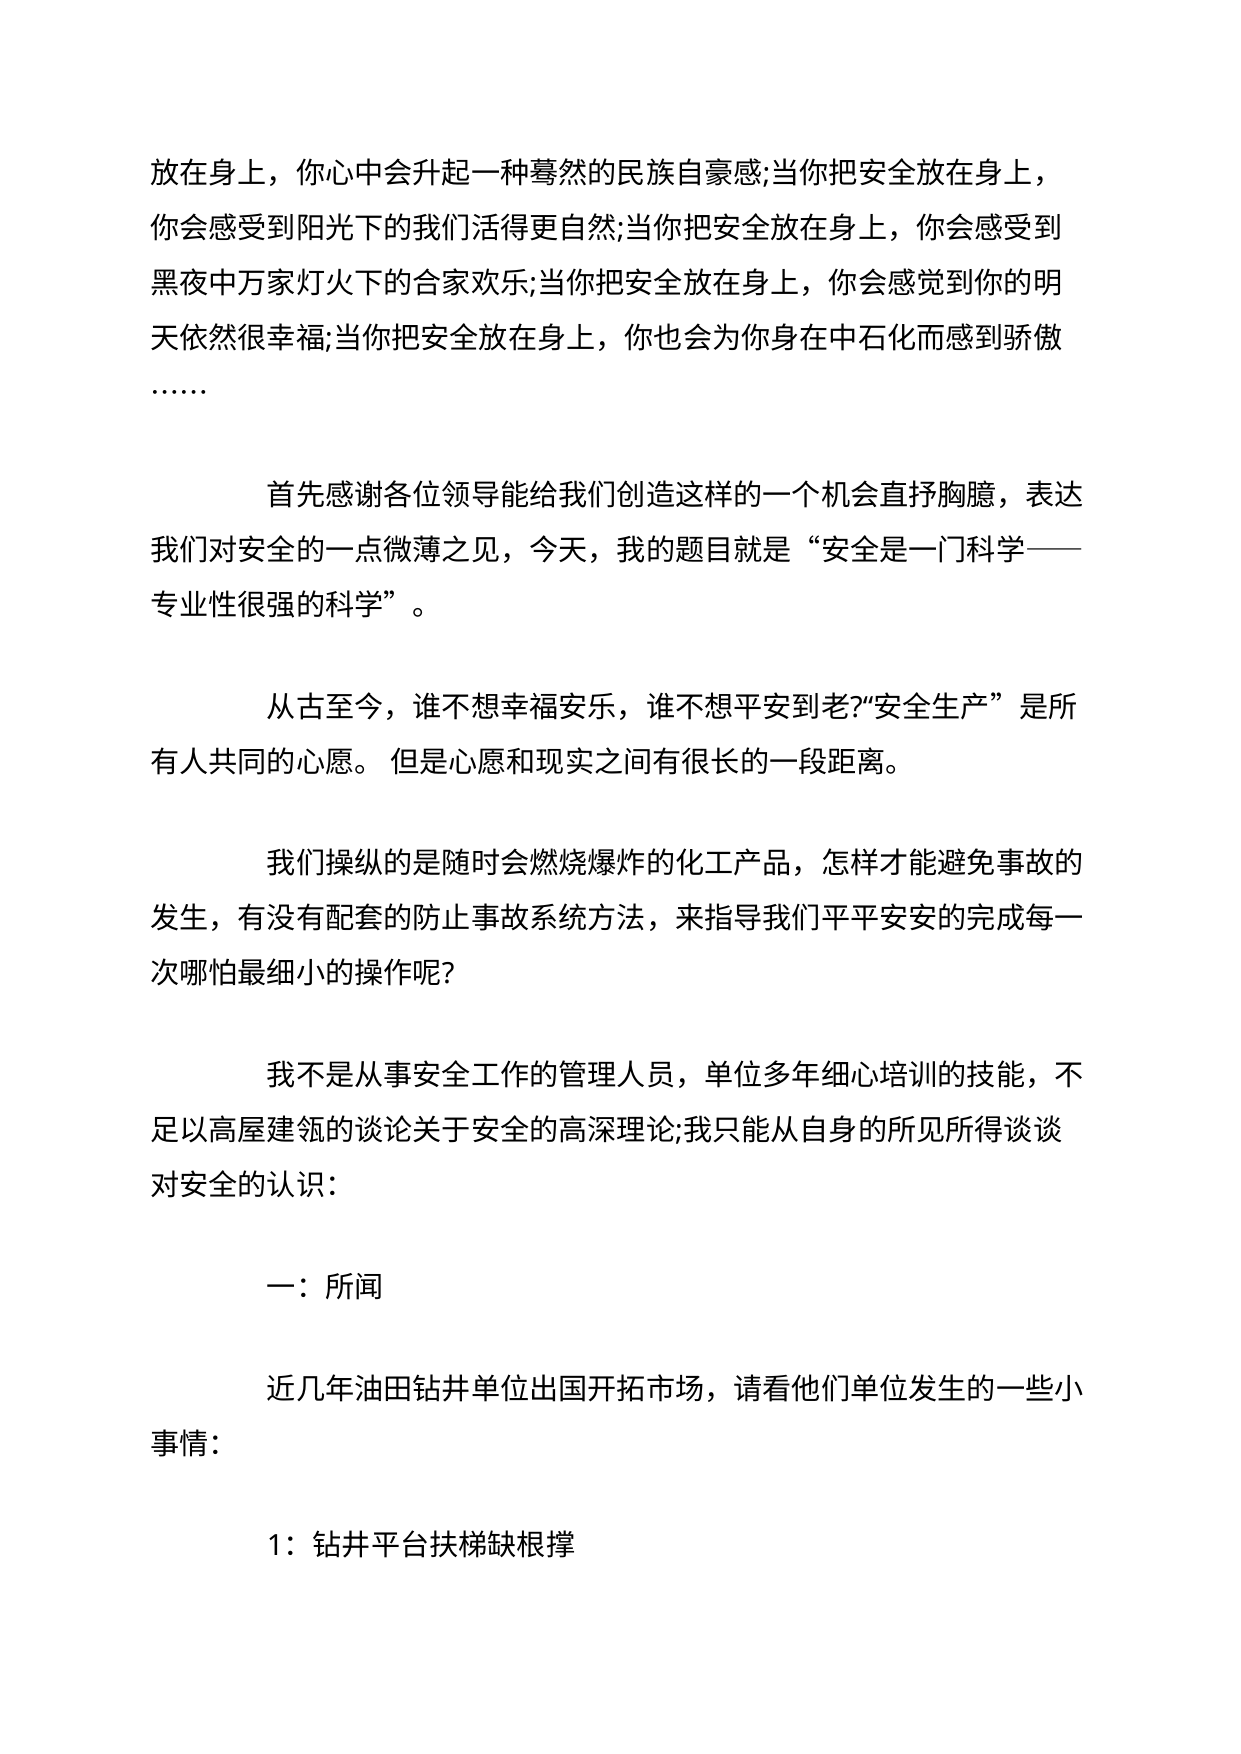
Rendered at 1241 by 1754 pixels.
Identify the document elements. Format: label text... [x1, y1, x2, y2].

text 1：钻井平台扶梯缺根撑 [150, 1522, 1090, 1564]
text 我不是从事安全工作的管理人员，单位多年细心培训的技能，不足以高屋建瓴的谈论关于安全的高深理论;我只能从自身的所见所得谈谈对安全的认识： [150, 1052, 1090, 1204]
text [150, 150, 1090, 412]
text 近几年油田钻井单位出国开拓市场，请看他们单位发生的一些小事情： [150, 1365, 1090, 1462]
text 一：所闻 [150, 1263, 1090, 1306]
text 从古至今，谁不想幸福安乐，谁不想平安到老?“安全生产”是所有人共同的心愿。 但是心愿和现实之间有很长的一段距离。 [150, 683, 1090, 781]
text 我们操纵的是随时会燃烧爆炸的化工产品，怎样才能避免事故的发生，有没有配套的防止事故系统方法，来指导我们平平安安的完成每一次哪怕最细小的操作呢? [150, 840, 1090, 992]
text 首先感谢各位领导能给我们创造这样的一个机会直抒胸臆，表达我们对安全的一点微薄之见，今天，我的题目就是“安全是一门科学——专业性很强的科学”。 [150, 472, 1090, 624]
